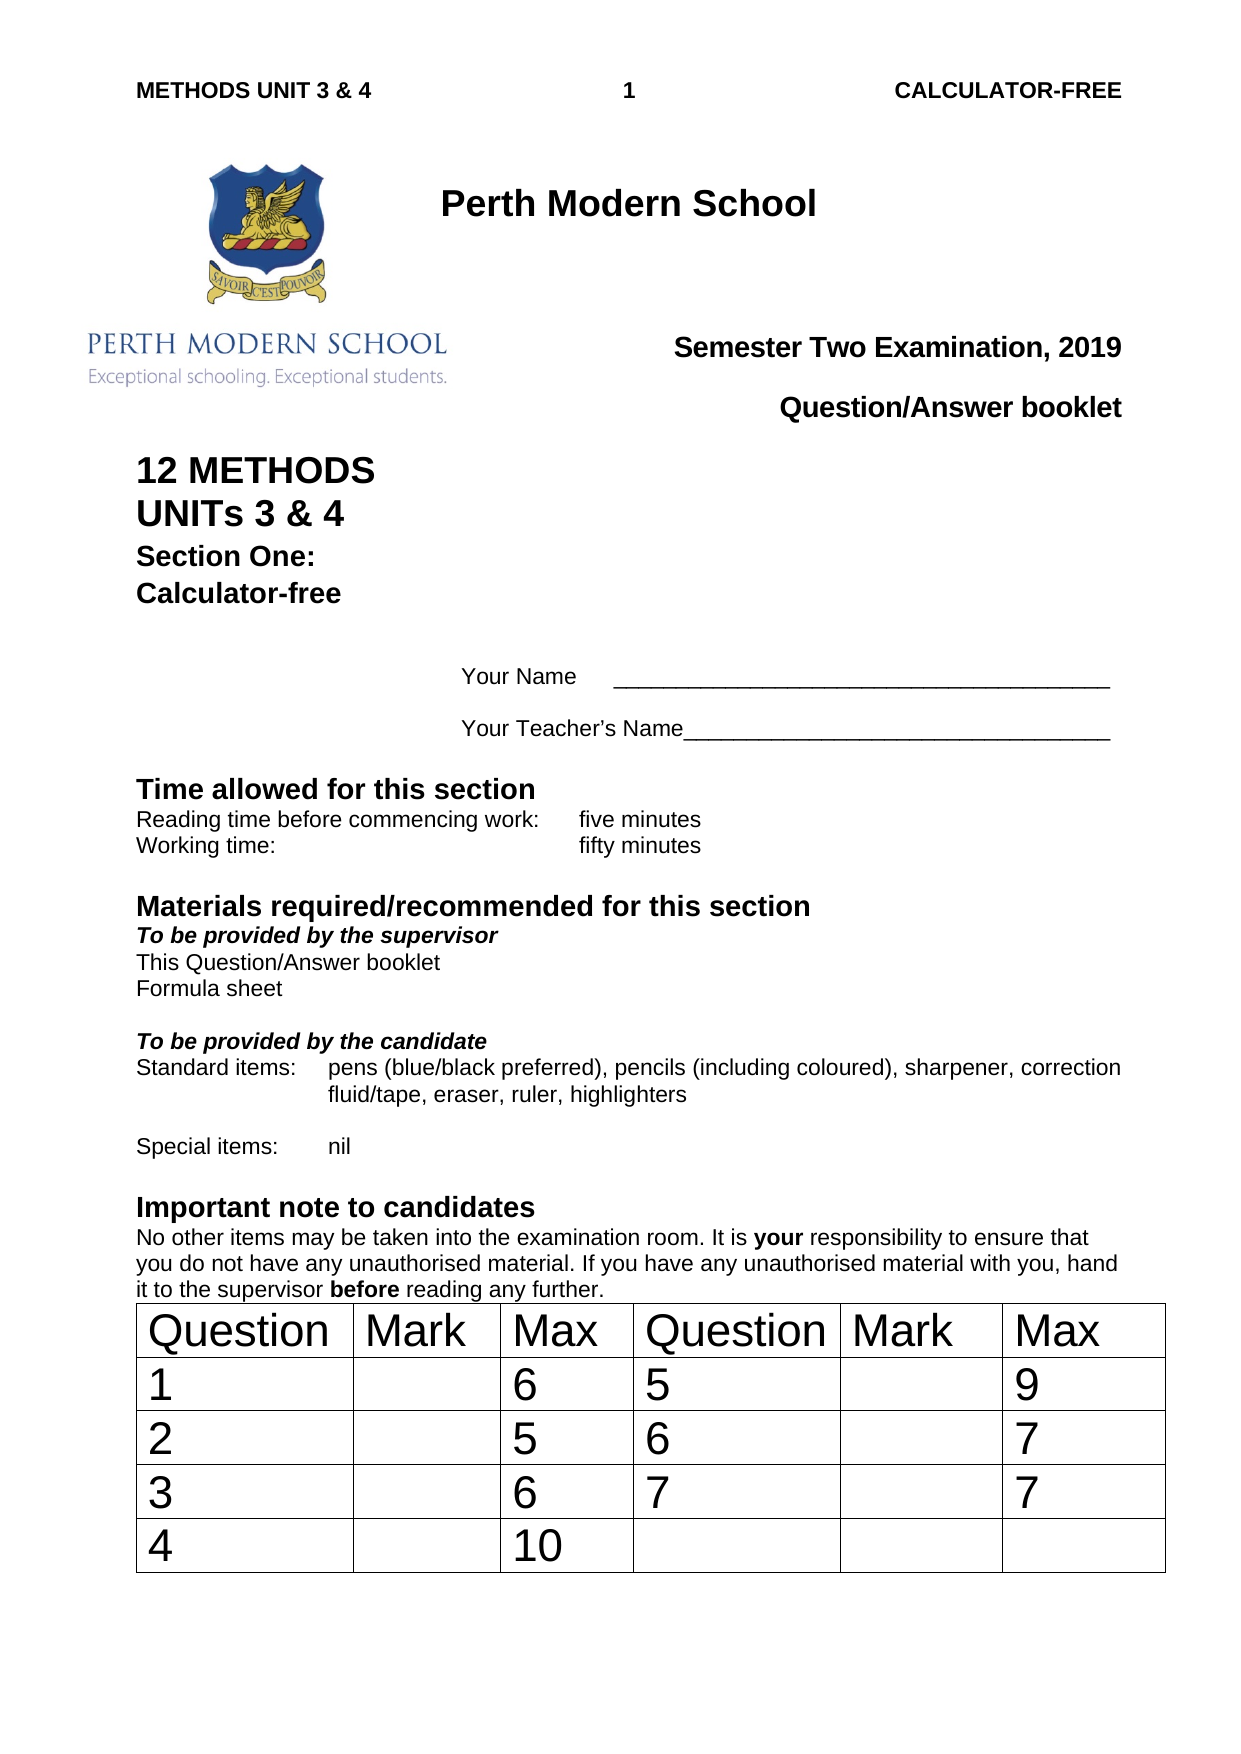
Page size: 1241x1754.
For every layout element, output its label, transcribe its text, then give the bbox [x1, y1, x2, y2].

picture [70, 137, 464, 410]
table_cell [354, 1358, 500, 1410]
text Standard items: pens (blue/black preferred), pencils (including coloured), sharpener, correction fluid/tape, eraser, ruler, highlighters [136, 1054, 1122, 1107]
subtitle Semester Two Examination, 2019 [136, 330, 1122, 363]
table_cell 1 [137, 1358, 353, 1410]
table_cell [354, 1411, 500, 1464]
table_cell 7 [1003, 1465, 1165, 1518]
table_cell 5 [634, 1358, 840, 1410]
text Working time: fifty minutes [136, 832, 1122, 858]
table_header Question [634, 1304, 840, 1357]
text Formula sheet [136, 975, 1122, 1002]
table_header Mark [354, 1304, 500, 1357]
subtitle 12 METHODS [136, 448, 1122, 491]
table_cell 3 [137, 1465, 353, 1518]
table_cell 7 [634, 1465, 840, 1518]
subtitle Materials required/recommended for this section [136, 889, 1122, 922]
text No other items may be taken into the examination room. It is your responsibility to ensure that you do not have any unauthorised material. If you have any unauthorised material with you, hand it to the supervisor before reading any further. [136, 1224, 1122, 1303]
text To be provided by the candidate [136, 1028, 1122, 1054]
subtitle Perth Modern School [136, 181, 1122, 224]
table_cell [1003, 1519, 1165, 1572]
table_cell 6 [501, 1358, 633, 1410]
table_cell 6 [634, 1411, 840, 1464]
table_header Mark [841, 1304, 1002, 1357]
subtitle Important note to candidates [136, 1190, 1122, 1224]
subtitle Section One: [136, 539, 1122, 572]
table_cell 9 [1003, 1358, 1165, 1410]
table_cell [841, 1411, 1002, 1464]
table_cell [354, 1519, 500, 1572]
table_cell [841, 1519, 1002, 1572]
text To be provided by the supervisor [136, 922, 1122, 949]
table_cell [354, 1465, 500, 1518]
table_cell 4 [137, 1519, 353, 1572]
text Your Name [136, 663, 1122, 689]
table_cell [841, 1358, 1002, 1410]
text Your Teacher’s Name [136, 715, 1122, 742]
table_cell 2 [137, 1411, 353, 1464]
subtitle Time allowed for this section [136, 772, 1122, 806]
table_cell [634, 1519, 840, 1572]
text Special items: nil [136, 1133, 1122, 1160]
text Reading time before commencing work: five minutes [136, 806, 1122, 832]
subtitle Question/Answer booklet [136, 390, 1122, 423]
table_cell 10 [501, 1519, 633, 1572]
table_header Question [137, 1304, 353, 1357]
subtitle Calculator-free [136, 576, 1122, 610]
table_cell 5 [501, 1411, 633, 1464]
table_cell [841, 1465, 1002, 1518]
table_cell 6 [501, 1465, 633, 1518]
text This Question/Answer booklet [136, 949, 1122, 975]
table_header Max [501, 1304, 633, 1357]
text UNITs 3 & 4 [136, 491, 1122, 534]
table_header Max [1003, 1304, 1165, 1357]
table_cell 7 [1003, 1411, 1165, 1464]
